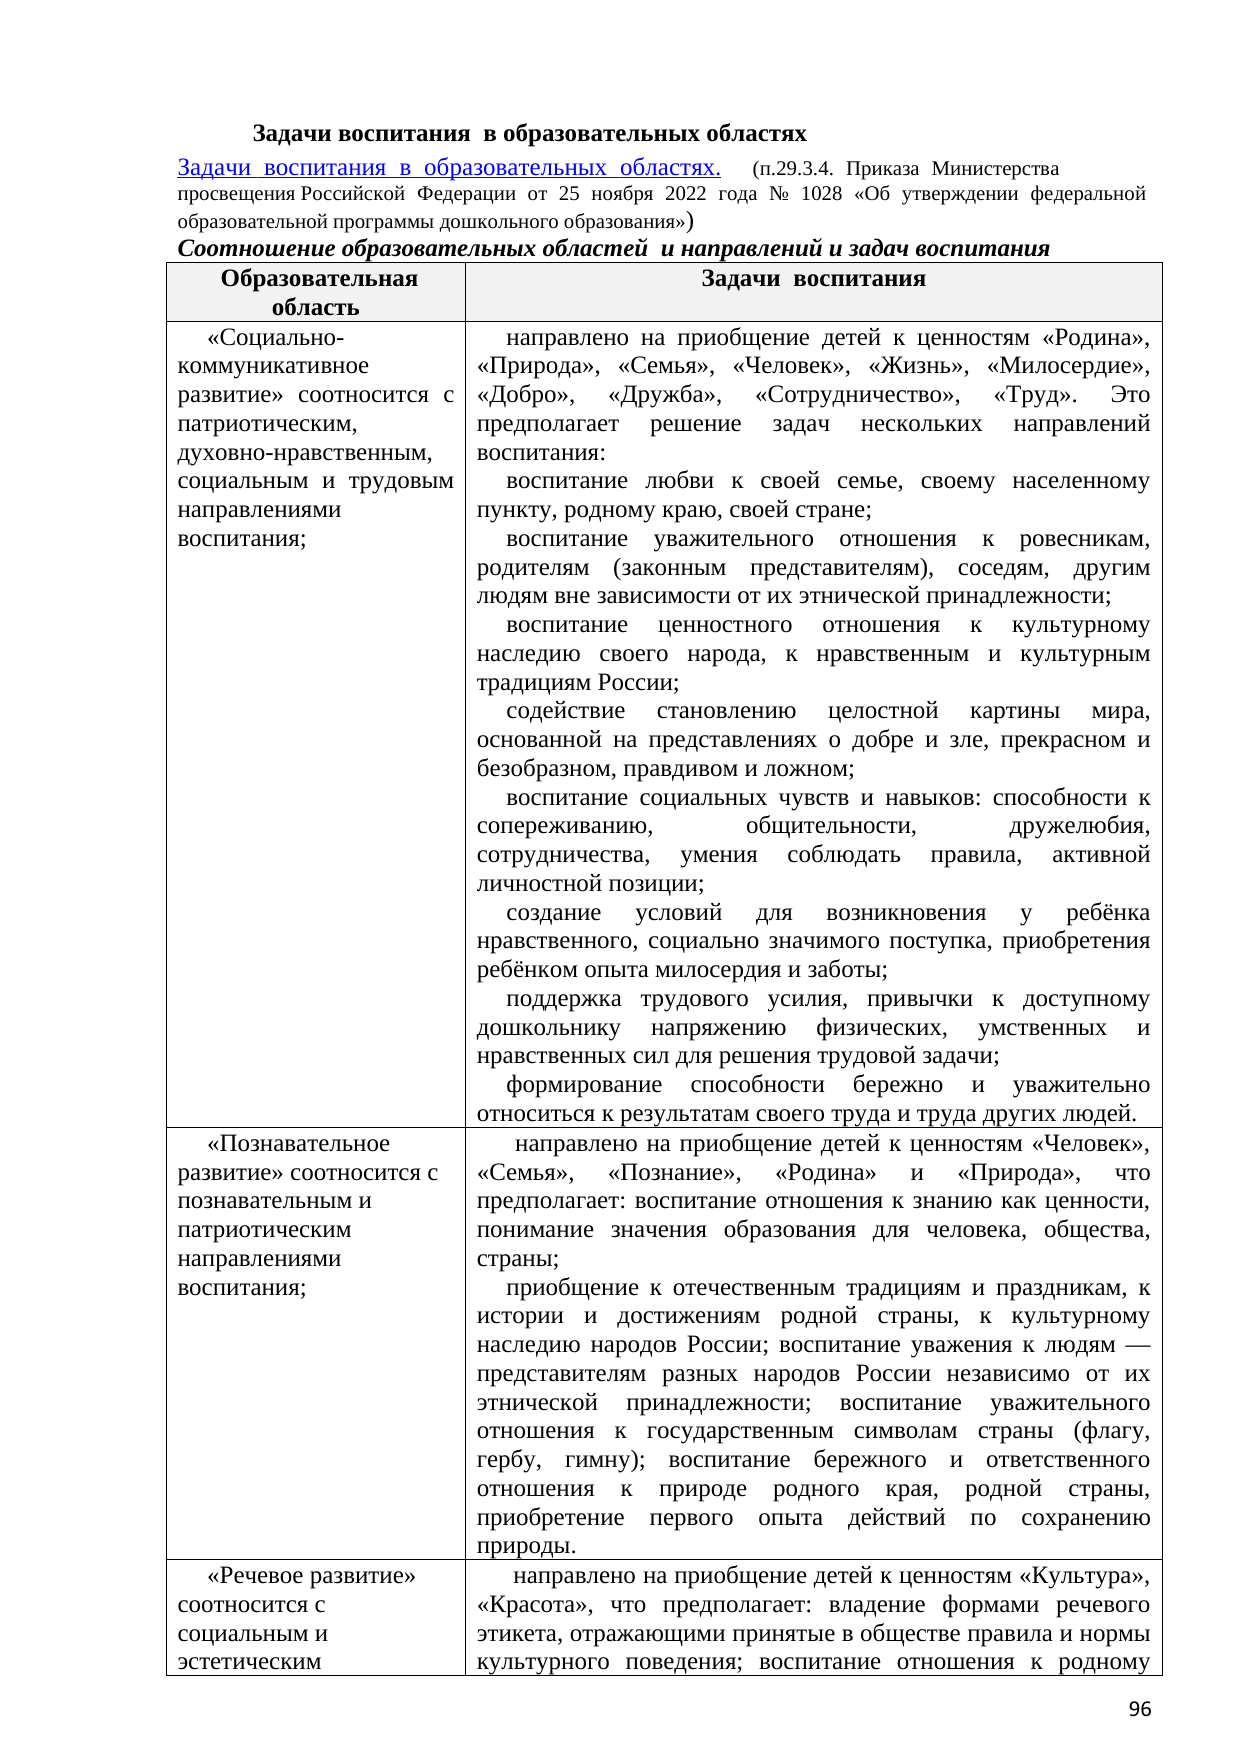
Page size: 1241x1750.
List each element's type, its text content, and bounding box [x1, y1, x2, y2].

table_cell «Познавательное развитие» соотносится с познавательным и патриотическим направлениями воспитания; [167, 1128, 465, 1559]
text Соотношение образовательных областей и направлений и задач воспитания [177, 233, 1152, 262]
table_cell направлено на приобщение детей к ценностям «Родина», «Природа», «Семья», «Человек», «Жизнь», «Милосердие», «Добро», «Дружба», «Сотрудничество», «Труд». Это предполагает решение задач нескольких направлений воспитания: воспитание любви к своей семье, своему населенному пункту, родному краю, своей стране; воспитание уважительного отношения к ровесникам, родителям (законным представителям), соседям, другим людям вне зависимости от их этнической принадлежности; воспитание ценностного отношения к культурному наследию своего народа, к нравственным и культурным традициям России; содействие становлению целостной картины мира, основанной на представлениях о добре и зле, прекрасном и безобразном, правдивом и ложном; воспитание социальных чувств и навыков: способности к сопереживанию, общительности, дружелюбия, сотрудничества, умения соблюдать правила, активной личностной позиции; создание условий для возникновения у ребёнка нравственного, социально значимого поступка, приобретения ребёнком опыта милосердия и заботы; поддержка трудового усилия, привычки к доступному дошкольнику напряжению физических, умственных и нравственных сил для решения трудовой задачи; формирование способности бережно и уважительно относиться к результатам своего труда и труда других людей. [466, 322, 1162, 1127]
subtitle Задачи воспитания в образовательных областях [177, 118, 1152, 147]
table_cell направлено на приобщение детей к ценностям «Человек», «Семья», «Познание», «Родина» и «Природа», что предполагает: воспитание отношения к знанию как ценности, понимание значения образования для человека, общества, страны; приобщение к отечественным традициям и праздникам, к истории и достижениям родной страны, к культурному наследию народов России; воспитание уважения к людям — представителям разных народов России независимо от их этнической принадлежности; воспитание уважительного отношения к государственным символам страны (флагу, гербу, гимну); воспитание бережного и ответственного отношения к природе родного края, родной страны, приобретение первого опыта действий по сохранению природы. [466, 1128, 1162, 1559]
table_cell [466, 1560, 1162, 1675]
text Задачи воспитания в образовательных областях. (п.29.3.4. Приказа Министерства просвещения Российской Федерации от 25 ноября 2022 года № 1028 «Об утверждении федеральной образовательной программы дошкольного образования») [177, 152, 1152, 233]
table_header Задачи воспитания [466, 263, 1162, 321]
table_cell «Социально-коммуникативное развитие» соотносится с патриотическим, духовно-нравственным, социальным и трудовым направлениями воспитания; [167, 322, 465, 1127]
table_header Образовательная область [167, 263, 465, 321]
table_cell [167, 1560, 465, 1675]
